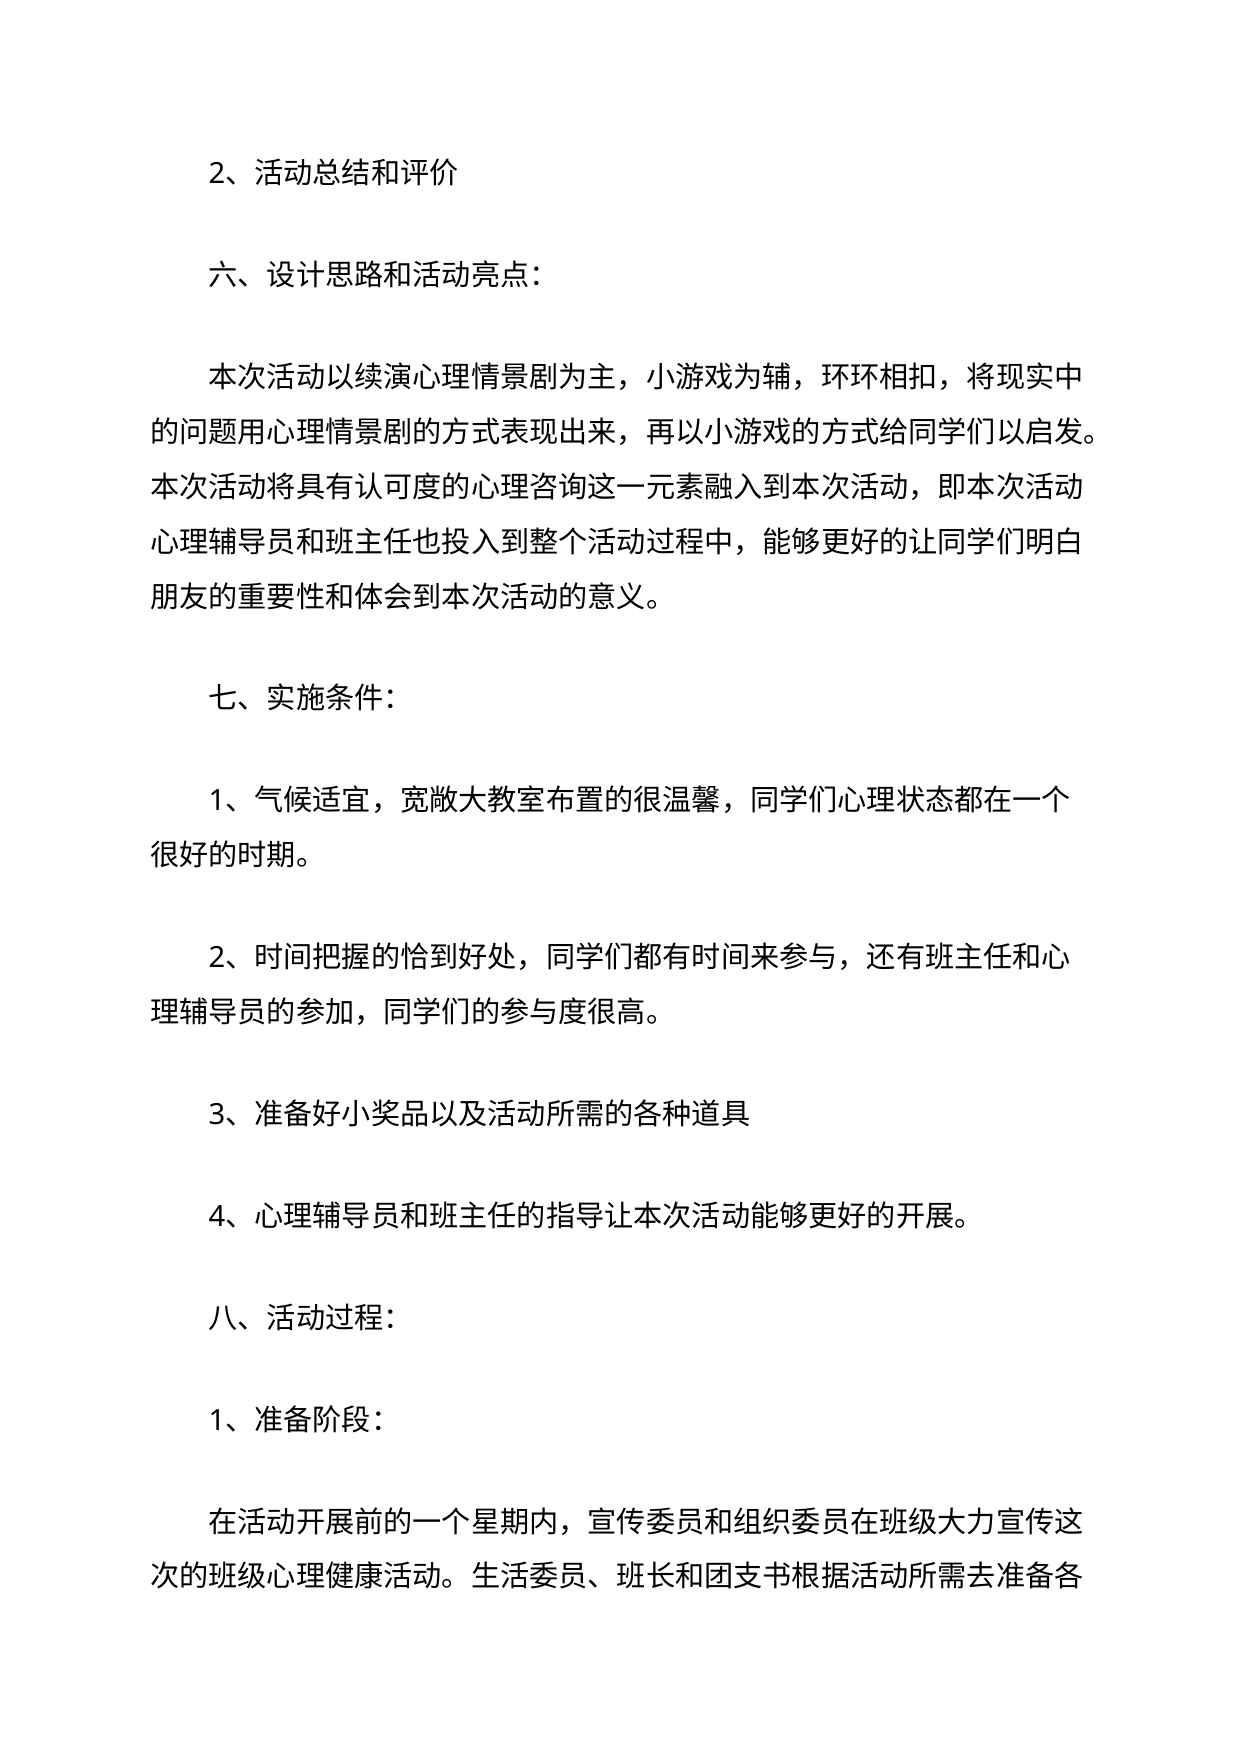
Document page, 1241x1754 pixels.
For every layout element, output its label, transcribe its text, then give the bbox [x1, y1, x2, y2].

text 2、活动总结和评价 [150, 150, 1090, 192]
text 2、时间把握的恰到好处，同学们都有时间来参与，还有班主任和心理辅导员的参加，同学们的参与度很高。 [150, 934, 1090, 1031]
text 六、设计思路和活动亮点： [150, 252, 1090, 294]
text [150, 1498, 1090, 1595]
text 八、活动过程： [150, 1294, 1090, 1337]
text 4、心理辅导员和班主任的指导让本次活动能够更好的开展。 [150, 1192, 1090, 1235]
text 本次活动以续演心理情景剧为主，小游戏为辅，环环相扣，将现实中的问题用心理情景剧的方式表现出来，再以小游戏的方式给同学们以启发。本次活动将具有认可度的心理咨询这一元素融入到本次活动，即本次活动心理辅导员和班主任也投入到整个活动过程中，能够更好的让同学们明白朋友的重要性和体会到本次活动的意义。 [150, 354, 1090, 616]
text 1、气候适宜，宽敞大教室布置的很温馨，同学们心理状态都在一个很好的时期。 [150, 777, 1090, 874]
text 3、准备好小奖品以及活动所需的各种道具 [150, 1090, 1090, 1133]
text 1、准备阶段： [150, 1396, 1090, 1438]
text 七、实施条件： [150, 675, 1090, 717]
